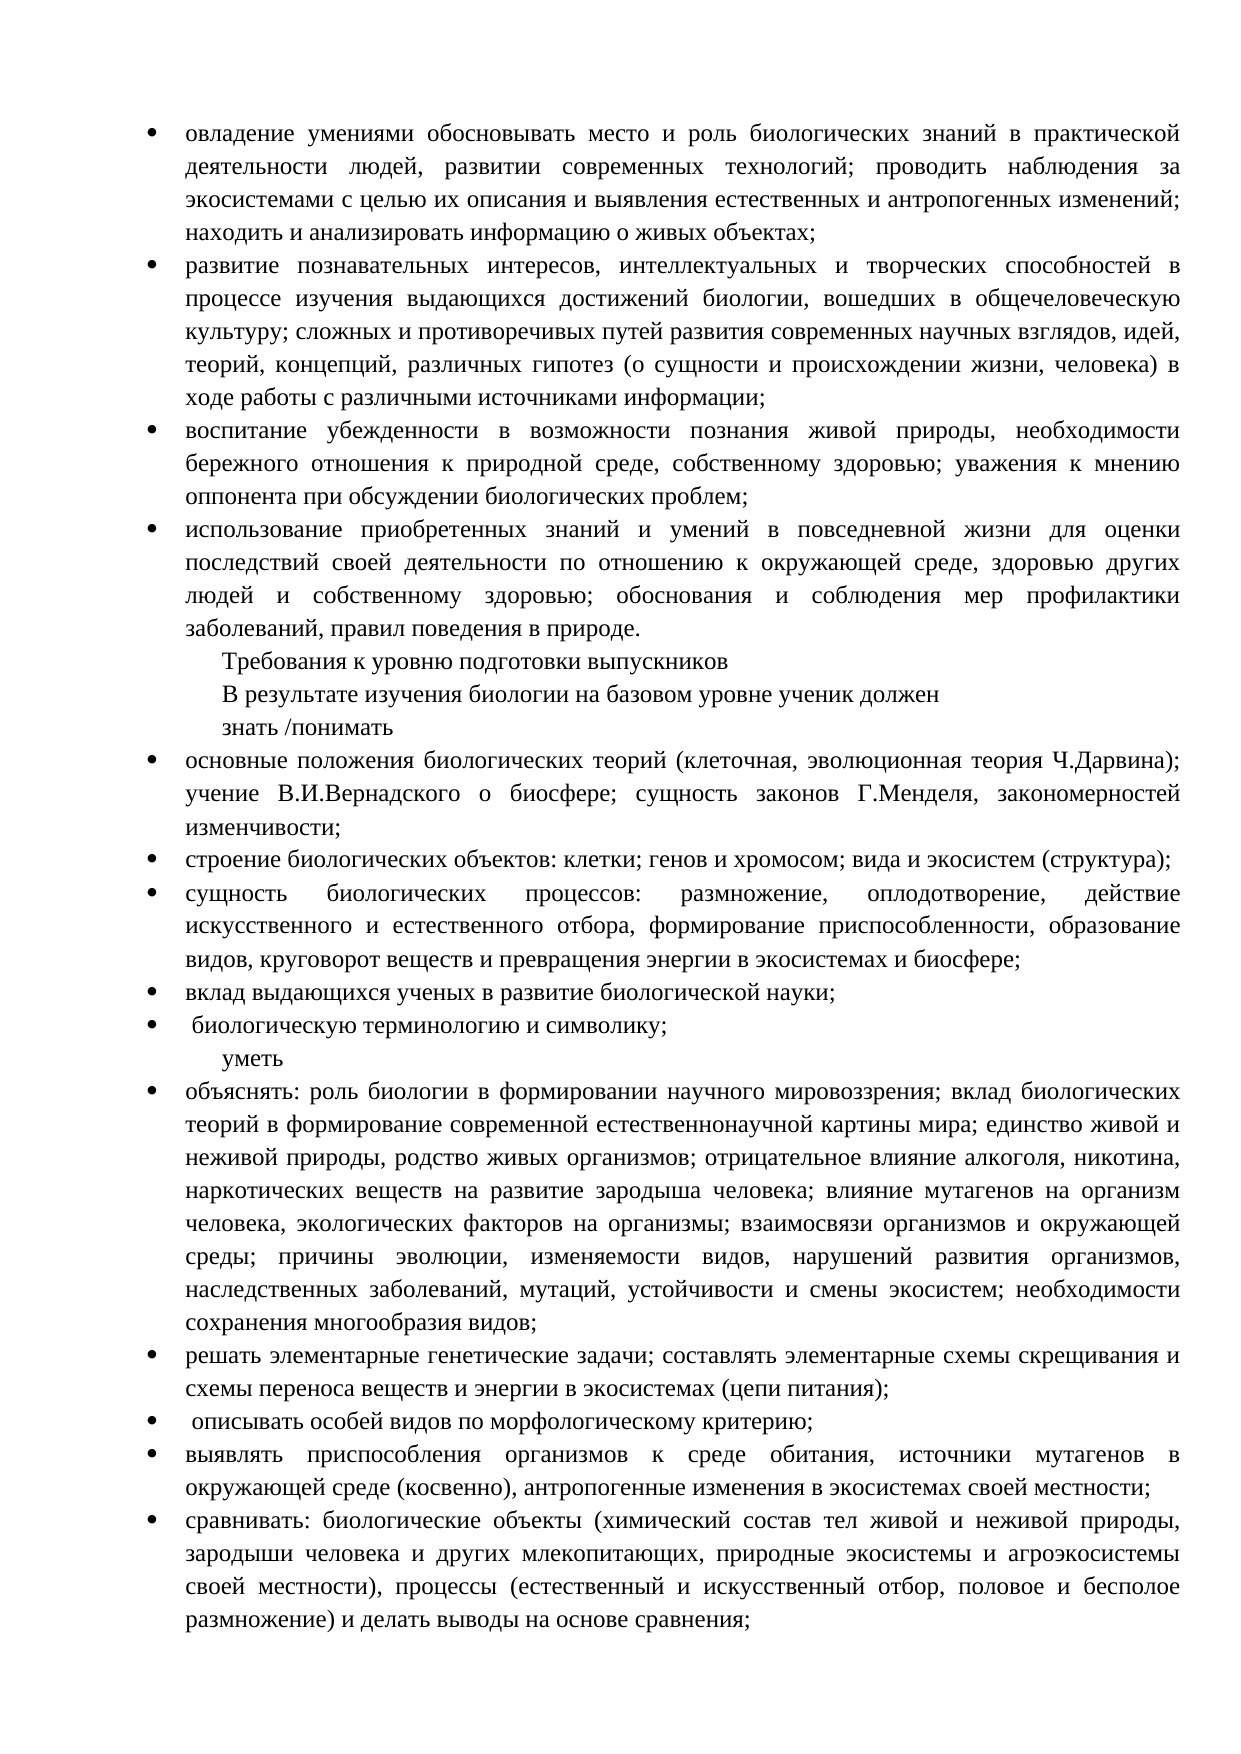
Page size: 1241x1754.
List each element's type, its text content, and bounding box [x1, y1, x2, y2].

list вклад выдающихся ученых в развитие биологической науки; [148, 977, 1181, 1005]
text Требования к уровню подготовки выпускников [148, 646, 1181, 675]
list объяснять: роль биологии в формировании научного мировоззрения; вклад биологических теорий в формирование современной естественнонаучной картины мира; единство живой и неживой природы, родство живых организмов; отрицательное влияние алкоголя, никотина, наркотических веществ на развитие зародыша человека; влияние мутагенов на организм человека, экологических факторов на организмы; взаимосвязи организмов и окружающей среды; причины эволюции, изменяемости видов, нарушений развития организмов, наследственных заболеваний, мутаций, устойчивости и смены экосистем; необходимости сохранения многообразия видов; [148, 1076, 1181, 1336]
list овладение умениями обосновывать место и роль биологических знаний в практической деятельности людей, развитии современных технологий; проводить наблюдения за экосистемами с целью их описания и выявления естественных и антропогенных изменений; находить и анализировать информацию о живых объектах; [148, 118, 1181, 246]
list сущность биологических процессов: размножение, оплодотворение, действие искусственного и естественного отбора, формирование приспособленности, образование видов, круговорот веществ и превращения энергии в экосистемах и биосфере; [148, 878, 1181, 972]
text уметь [148, 1043, 1181, 1071]
list основные положения биологических теорий (клеточная, эволюционная теория Ч.Дарвина); учение В.И.Вернадского о биосфере; сущность законов Г.Менделя, закономерностей изменчивости; [148, 746, 1181, 840]
text В результате изучения биологии на базовом уровне ученик должен [148, 679, 1181, 708]
list строение биологических объектов: клетки; генов и хромосом; вида и экосистем (структура); [148, 844, 1181, 873]
list выявлять приспособления организмов к среде обитания, источники мутагенов в окружающей среде (косвенно), антропогенные изменения в экосистемах своей местности; [148, 1439, 1181, 1501]
list описывать особей видов по морфологическому критерию; [148, 1406, 1181, 1435]
list решать элементарные генетические задачи; составлять элементарные схемы скрещивания и схемы переноса веществ и энергии в экосистемах (цепи питания); [148, 1340, 1181, 1402]
list сравнивать: биологические объекты (химический состав тел живой и неживой природы, зародыши человека и других млекопитающих, природные экосистемы и агроэкосистемы своей местности), процессы (естественный и искусственный отбор, половое и бесполое размножение) и делать выводы на основе сравнения; [148, 1505, 1181, 1633]
text знать /понимать [148, 712, 1181, 741]
list биологическую терминологию и символику; [148, 1010, 1181, 1038]
list использование приобретенных знаний и умений в повседневной жизни для оценки последствий своей деятельности по отношению к окружающей среде, здоровью других людей и собственному здоровью; обоснования и соблюдения мер профилактики заболеваний, правил поведения в природе. [148, 514, 1181, 642]
list развитие познавательных интересов, интеллектуальных и творческих способностей в процессе изучения выдающихся достижений биологии, вошедших в общечеловеческую культуру; сложных и противоречивых путей развития современных научных взглядов, идей, теорий, концепций, различных гипотез (о сущности и происхождении жизни, человека) в ходе работы с различными источниками информации; [148, 250, 1181, 411]
list воспитание убежденности в возможности познания живой природы, необходимости бережного отношения к природной среде, собственному здоровью; уважения к мнению оппонента при обсуждении биологических проблем; [148, 415, 1181, 510]
